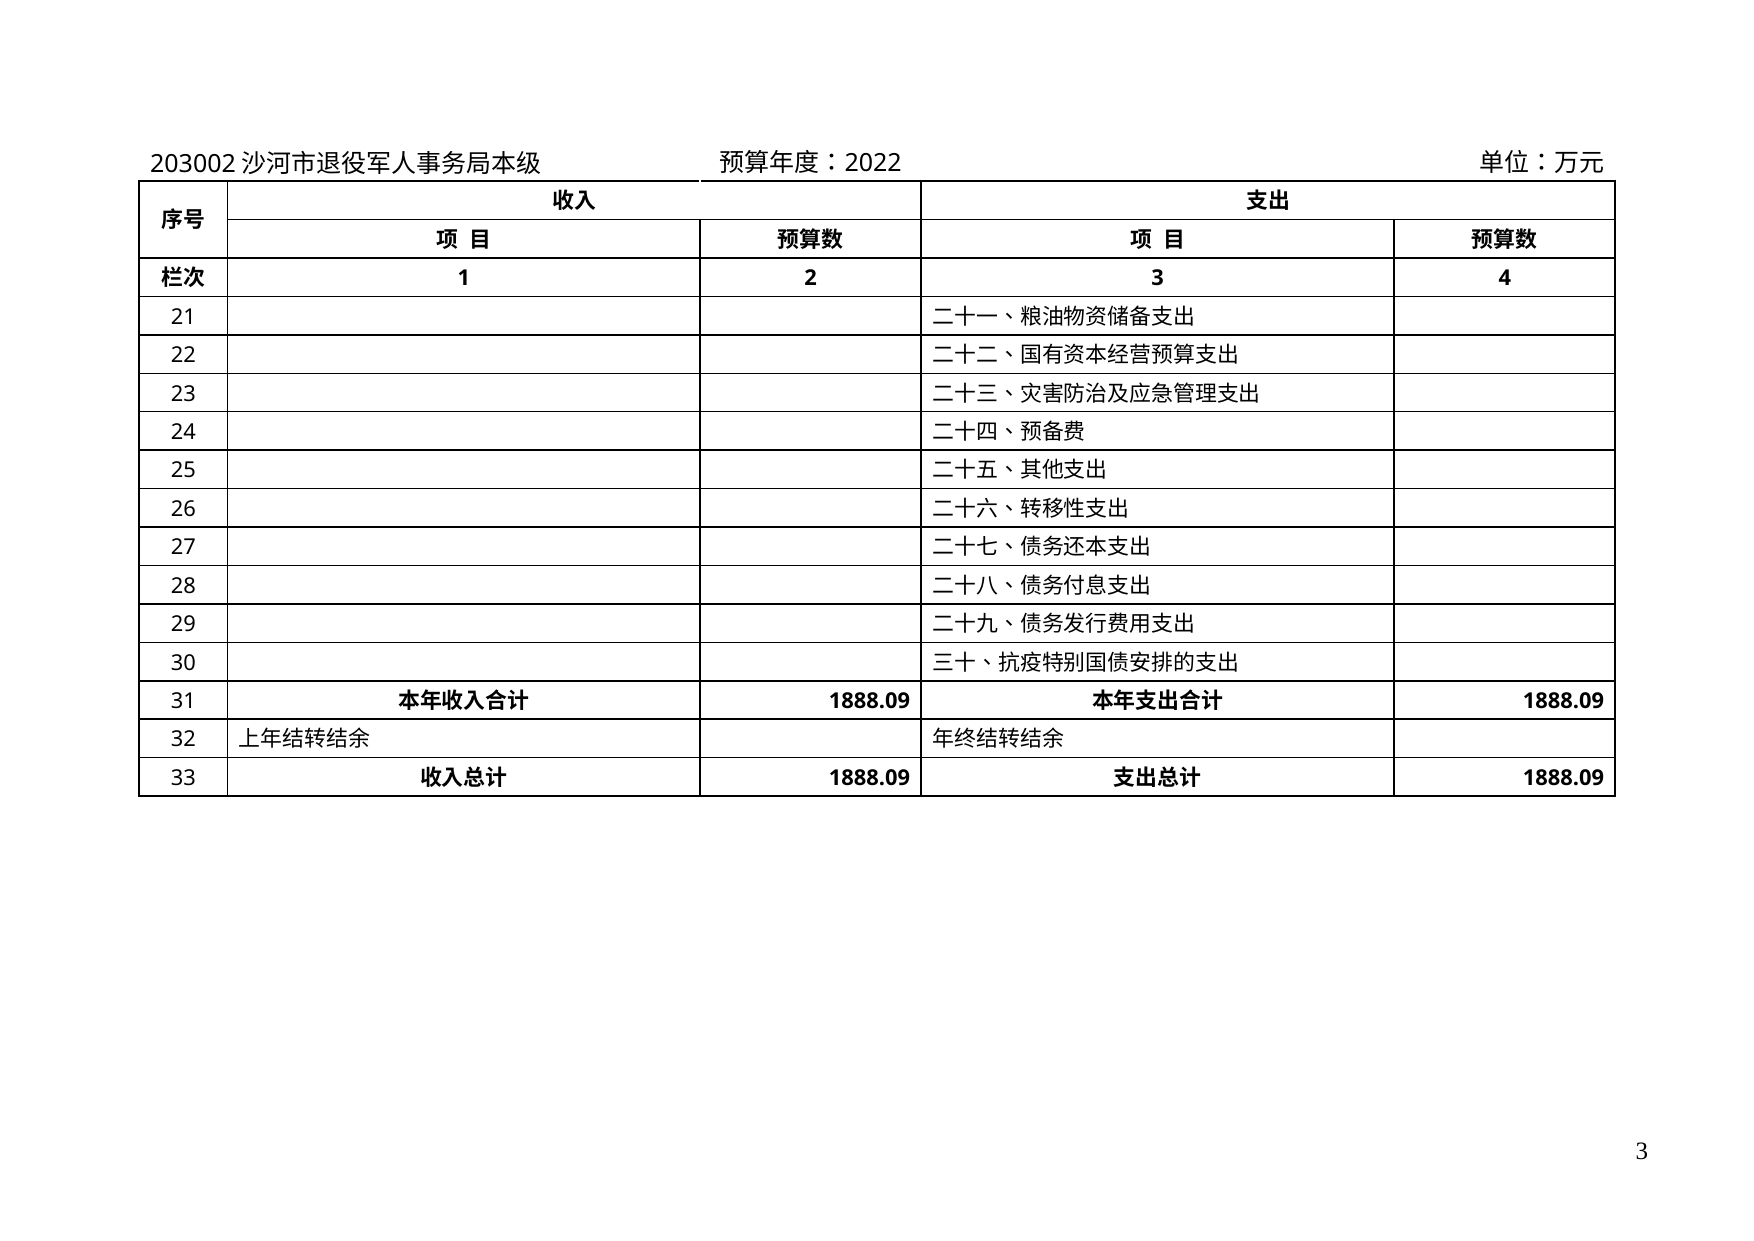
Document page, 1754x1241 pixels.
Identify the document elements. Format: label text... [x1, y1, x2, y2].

table_cell [228, 297, 699, 334]
table_cell [701, 489, 920, 526]
table_cell 二十六、转移性支出 [922, 489, 1393, 526]
table_cell [1395, 451, 1614, 488]
table_cell 32 [140, 720, 227, 757]
table_cell 27 [140, 528, 227, 564]
table_cell 1 [228, 259, 699, 296]
table_cell 二十八、债务付息支出 [922, 566, 1393, 603]
table_cell 预算数 [701, 220, 920, 257]
table_cell 二十三、灾害防治及应急管理支出 [922, 374, 1393, 411]
table_cell [701, 605, 920, 641]
table_cell [228, 374, 699, 411]
table_header 预算年度：2022 [701, 143, 920, 180]
table_cell 23 [140, 374, 227, 411]
table_cell 26 [140, 489, 227, 526]
table_cell [228, 412, 699, 449]
table_header 203002沙河市退役军人事务局本级 [140, 143, 699, 180]
table_cell [701, 412, 920, 449]
table_cell 31 [140, 682, 227, 718]
table_cell 二十一、粮油物资储备支出 [922, 297, 1393, 334]
table_cell 上年结转结余 [228, 720, 699, 757]
table_cell 二十七、债务还本支出 [922, 528, 1393, 564]
table_cell [701, 297, 920, 334]
table_cell [701, 528, 920, 564]
table_cell 二十五、其他支出 [922, 451, 1393, 488]
table_header 单位：万元 [922, 143, 1614, 180]
table_cell 收入 [228, 182, 920, 219]
table_cell [1395, 566, 1614, 603]
table_cell [1395, 528, 1614, 564]
table_cell [228, 451, 699, 488]
table_cell 29 [140, 605, 227, 641]
table_cell 支出总计 [922, 758, 1393, 795]
table_cell 预算数 [1395, 220, 1614, 257]
table_cell 1888.09 [701, 682, 920, 718]
table_cell 年终结转结余 [922, 720, 1393, 757]
table_cell [1395, 720, 1614, 757]
table_cell 22 [140, 336, 227, 372]
table_cell [228, 528, 699, 564]
table_cell 项 目 [922, 220, 1393, 257]
table_cell [701, 566, 920, 603]
table_cell [701, 374, 920, 411]
table_cell 本年支出合计 [922, 682, 1393, 718]
table_cell 1888.09 [1395, 682, 1614, 718]
table_cell [1395, 412, 1614, 449]
table_cell 本年收入合计 [228, 682, 699, 718]
table_cell [701, 336, 920, 372]
table_cell 33 [140, 758, 227, 795]
table_cell [228, 336, 699, 372]
table_cell [228, 566, 699, 603]
table_cell [228, 489, 699, 526]
table_cell [1395, 489, 1614, 526]
table_cell [701, 720, 920, 757]
table_cell [1395, 297, 1614, 334]
table_cell 收入总计 [228, 758, 699, 795]
table_cell 序号 [140, 182, 227, 257]
table_cell 项 目 [228, 220, 699, 257]
table_cell 1888.09 [701, 758, 920, 795]
table_cell [701, 643, 920, 680]
table_cell [1395, 643, 1614, 680]
table_cell 3 [922, 259, 1393, 296]
table_cell [1395, 605, 1614, 641]
table_cell 21 [140, 297, 227, 334]
table_cell 2 [701, 259, 920, 296]
table_cell 28 [140, 566, 227, 603]
table_cell 25 [140, 451, 227, 488]
table_cell [228, 643, 699, 680]
table_cell 支出 [922, 182, 1614, 219]
table_cell 4 [1395, 259, 1614, 296]
table_cell [701, 451, 920, 488]
table_cell 二十四、预备费 [922, 412, 1393, 449]
table_cell 1888.09 [1395, 758, 1614, 795]
table_cell [1395, 336, 1614, 372]
table_cell 24 [140, 412, 227, 449]
table_cell [228, 605, 699, 641]
table_cell 二十二、国有资本经营预算支出 [922, 336, 1393, 372]
table_cell 30 [140, 643, 227, 680]
table_cell 二十九、债务发行费用支出 [922, 605, 1393, 641]
table_cell 栏次 [140, 259, 227, 296]
table_cell 三十、抗疫特别国债安排的支出 [922, 643, 1393, 680]
table_cell [1395, 374, 1614, 411]
